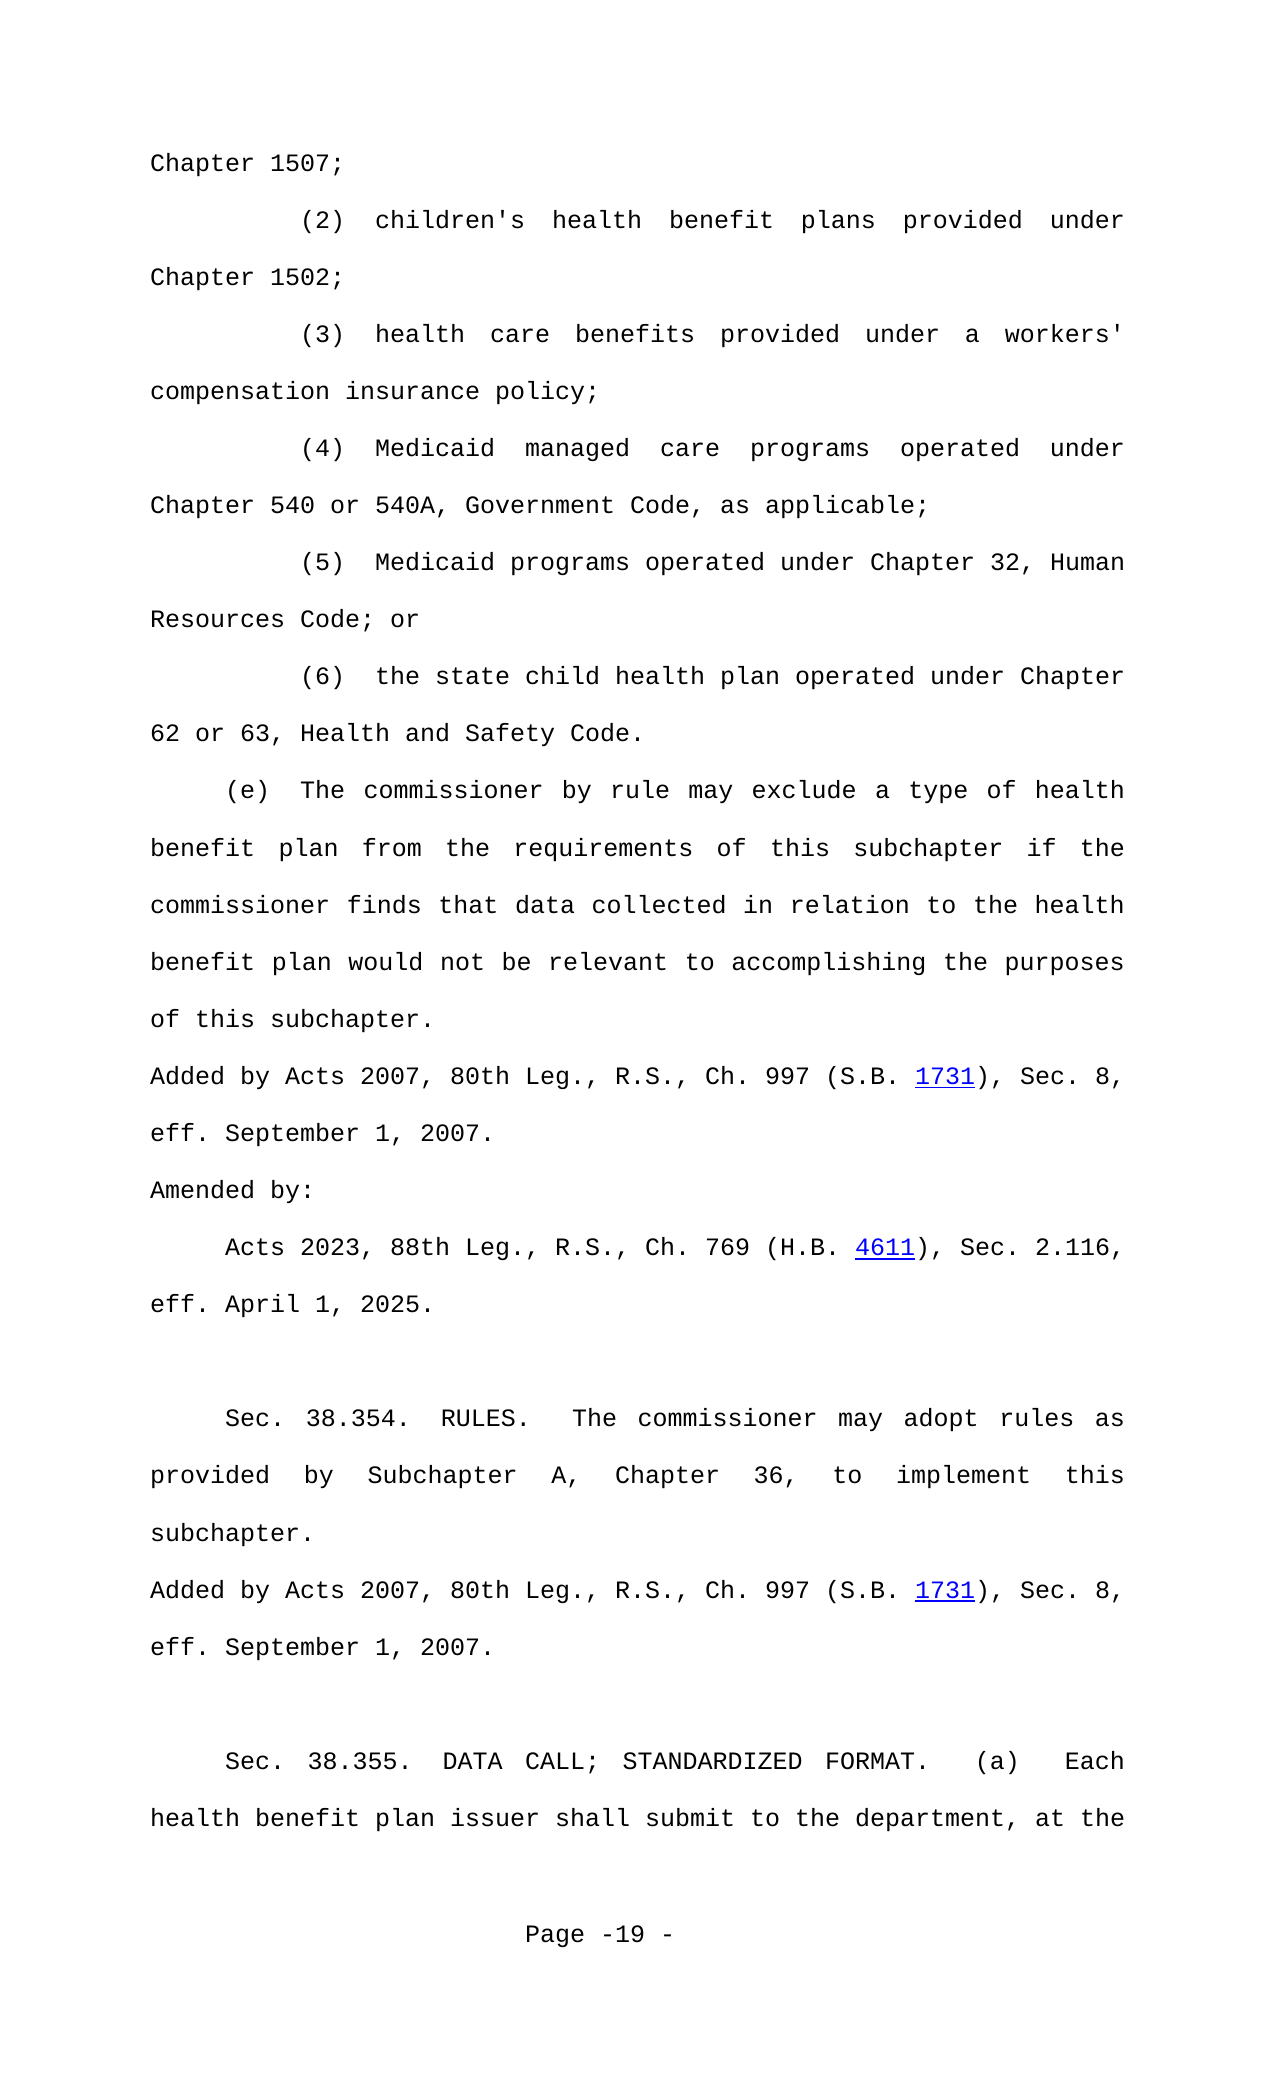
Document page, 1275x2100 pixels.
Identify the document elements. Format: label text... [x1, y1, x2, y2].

text (3) health care benefits provided under a workers' compensation insurance policy; [150, 321, 1125, 407]
text Added by Acts 2007, 80th Leg., R.S., Ch. 997 (S.B. 1731), Sec. 8, eff. September 1, 2007. [150, 1063, 1125, 1149]
text Added by Acts 2007, 80th Leg., R.S., Ch. 997 (S.B. 1731), Sec. 8, eff. September 1, 2007. [150, 1577, 1125, 1663]
text Sec. 38.354. RULES. The commissioner may adopt rules as provided by Subchapter A, Chapter 36, to implement this subchapter. [150, 1406, 1125, 1548]
text Amended by: [150, 1177, 1125, 1206]
text (5) Medicaid programs operated under Chapter 32, Human Resources Code; or [150, 549, 1125, 635]
text (1) standard health benefit plans provided under Chapter 1507; [150, 150, 1125, 178]
text (e) The commissioner by rule may exclude a type of health benefit plan from the requirements of this subchapter if the commissioner finds that data collected in relation to the health benefit plan would not be relevant to accomplishing the purposes of this subchapter. [150, 778, 1125, 1035]
text Acts 2023, 88th Leg., R.S., Ch. 769 (H.B. 4611), Sec. 2.116, eff. April 1, 2025. [150, 1234, 1125, 1320]
text (6) the state child health plan operated under Chapter 62 or 63, Health and Safety Code. [150, 664, 1125, 749]
text (2) children's health benefit plans provided under Chapter 1502; [150, 207, 1125, 293]
text (4) Medicaid managed care programs operated under Chapter 540 or 540A, Government Code, as applicable; [150, 435, 1125, 521]
